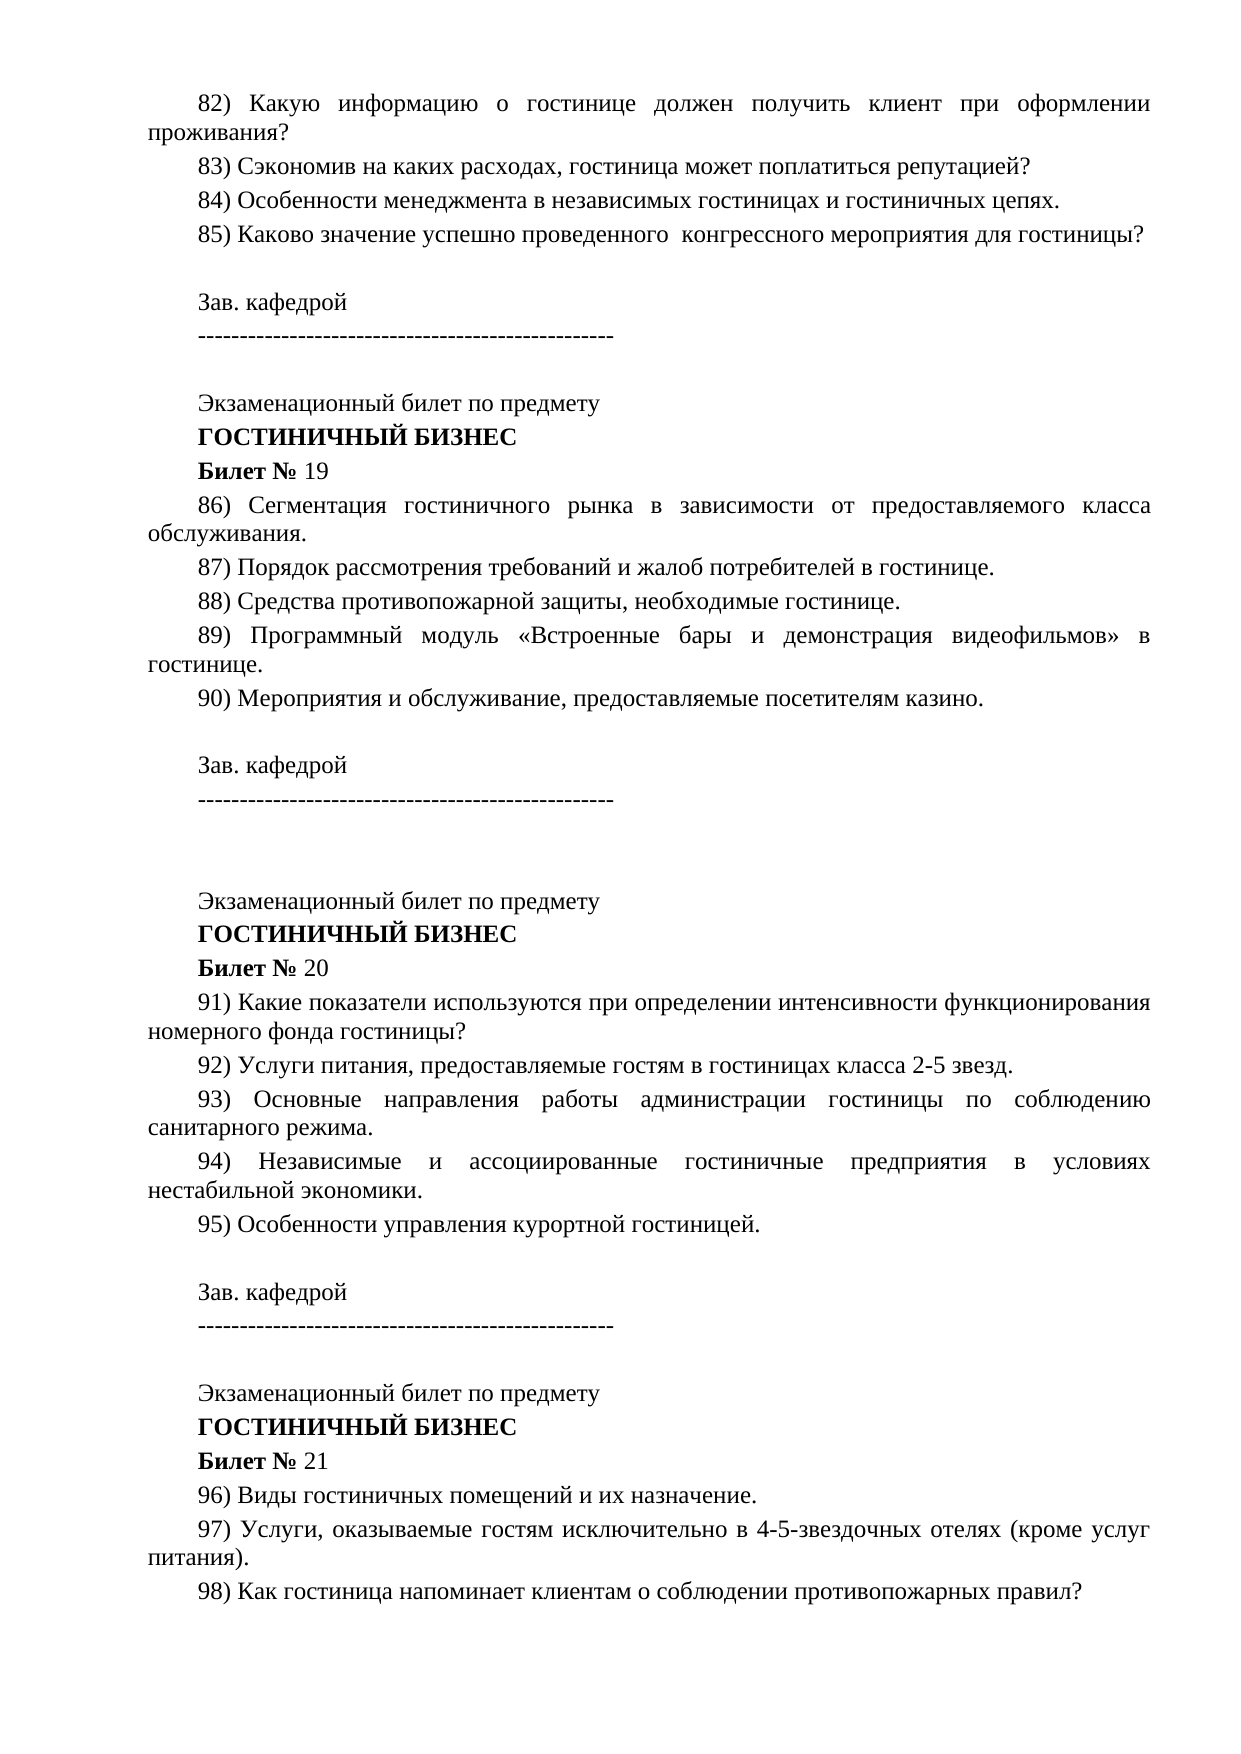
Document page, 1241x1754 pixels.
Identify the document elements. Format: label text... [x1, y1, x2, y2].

text 97) Услуги, оказываемые гостям исключительно в 4-5-звездочных отелях (кроме услуг питания). [148, 1514, 1152, 1571]
text ГОСТИНИЧНЫЙ БИЗНЕС [148, 919, 1152, 948]
text Экзаменационный билет по предмету [148, 388, 1152, 417]
text 89) Программный модуль «Встроенные бары и демонстрация видеофильмов» в гостинице. [148, 620, 1152, 677]
text 90) Мероприятия и обслуживание, предоставляемые посетителям казино. [148, 683, 1152, 711]
text 98) Как гостиница напоминает клиентам о соблюдении противопожарных правил? [148, 1576, 1152, 1605]
text 82) Какую информацию о гостинице должен получить клиент при оформлении проживания? [148, 88, 1152, 146]
text Экзаменационный билет по предмету [148, 886, 1152, 914]
text -------------------------------------------------- [148, 784, 1152, 813]
text 85) Каково значение успешно проведенного конгрессного мероприятия для гостиницы? [148, 219, 1152, 248]
text 83) Сэкономив на каких расходах, гостиница может поплатиться репутацией? [148, 151, 1152, 180]
text -------------------------------------------------- [148, 1311, 1152, 1339]
text 95) Особенности управления курортной гостиницей. [148, 1209, 1152, 1238]
text 84) Особенности менеджмента в независимых гостиницах и гостиничных цепях. [148, 185, 1152, 214]
text Зав. кафедрой [148, 1277, 1152, 1305]
text Билет № 21 [148, 1446, 1152, 1475]
text Зав. кафедрой [148, 287, 1152, 315]
text 87) Порядок рассмотрения требований и жалоб потребителей в гостинице. [148, 552, 1152, 581]
text Экзаменационный билет по предмету [148, 1378, 1152, 1407]
text 88) Средства противопожарной защиты, необходимые гостинице. [148, 586, 1152, 615]
text ГОСТИНИЧНЫЙ БИЗНЕС [148, 1412, 1152, 1441]
text 91) Какие показатели используются при определении интенсивности функционирования номерного фонда гостиницы? [148, 987, 1152, 1045]
text Билет № 20 [148, 953, 1152, 982]
text 93) Основные направления работы администрации гостиницы по соблюдению санитарного режима. [148, 1084, 1152, 1141]
text -------------------------------------------------- [148, 320, 1152, 349]
text Билет № 19 [148, 456, 1152, 484]
text Зав. кафедрой [148, 750, 1152, 779]
text 92) Услуги питания, предоставляемые гостям в гостиницах класса 2-5 звезд. [148, 1050, 1152, 1079]
text 86) Сегментация гостиничного рынка в зависимости от предоставляемого класса обслуживания. [148, 490, 1152, 547]
text ГОСТИНИЧНЫЙ БИЗНЕС [148, 422, 1152, 451]
text 94) Независимые и ассоциированные гостиничные предприятия в условиях нестабильной экономики. [148, 1146, 1152, 1204]
text 96) Виды гостиничных помещений и их назначение. [148, 1480, 1152, 1508]
